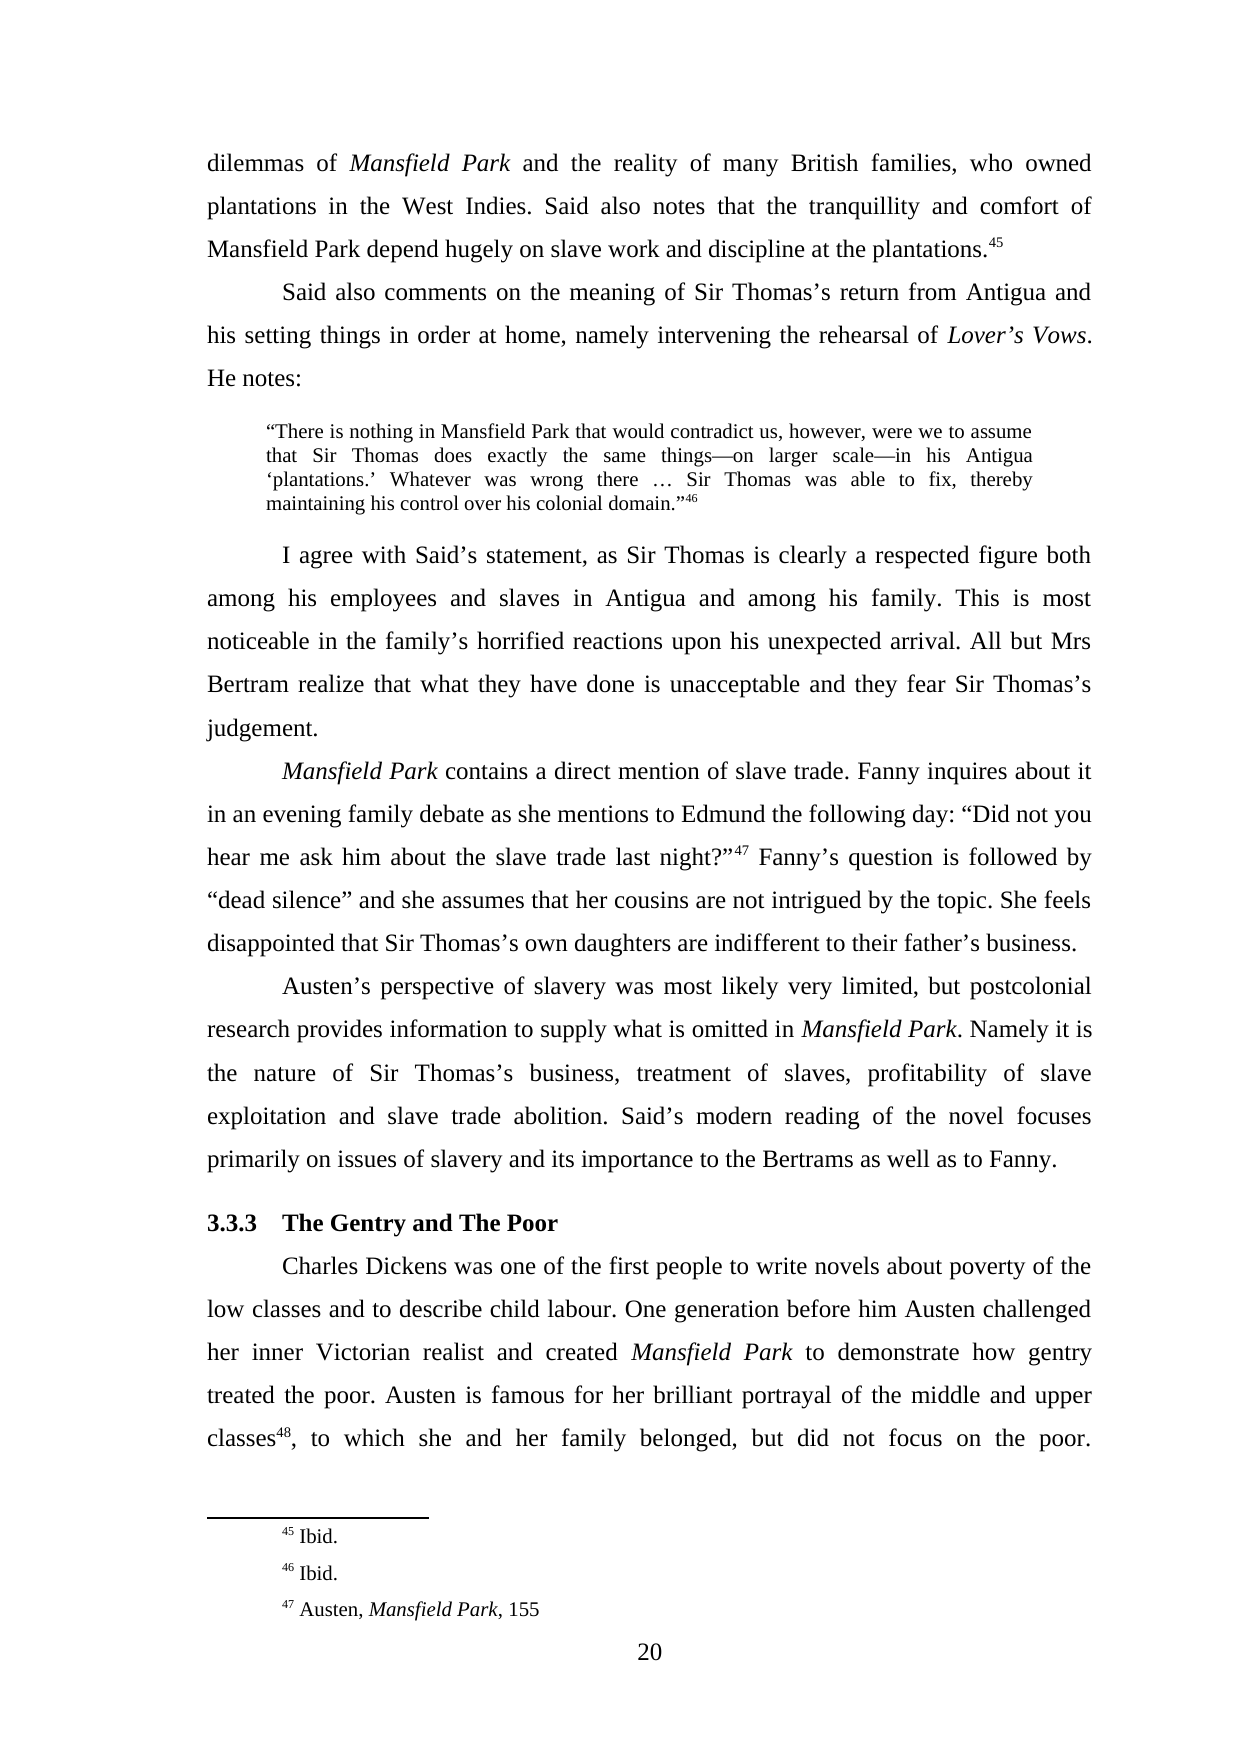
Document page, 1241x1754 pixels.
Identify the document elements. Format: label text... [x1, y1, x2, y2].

text Austen’s perspective of slavery was most likely very limited, but postcolonial research provides information to supply what is omitted in Mansfield Park. Namely it is the nature of Sir Thomas’s business, treatment of slaves, profitability of slave exploitation and slave trade abolition. Said’s modern reading of the novel focuses primarily on issues of slavery and its importance to the Bertrams as well as to Fanny. [207, 971, 1092, 1173]
text I agree with Said’s statement, as Sir Thomas is clearly a respected figure both among his employees and slaves in Antigua and among his family. This is most noticeable in the family’s horrified reactions upon his unexpected arrival. All but Mrs Bertram realize that what they have done is unacceptable and they fear Sir Thomas’s judgement. [207, 540, 1092, 741]
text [207, 148, 1092, 263]
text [207, 1251, 1092, 1452]
subtitle The Gentry and The Poor [207, 1208, 1092, 1237]
text “There is nothing in Mansfield Park that would contradict us, however, were we to assume that Sir Thomas does exactly the same things—on larger scale—in his Antigua ‘plantations.’ Whatever was wrong there … Sir Thomas was able to fix, thereby maintaining his control over his colonial domain.” [266, 419, 1034, 515]
text Said also comments on the meaning of Sir Thomas’s return from Antigua and his setting things in order at home, namely intervening the rehearsal of Lover’s Vows. He notes: [207, 277, 1092, 392]
text Mansfield Park contains a direct mention of slave trade. Fanny inquires about it in an evening family debate as she mentions to Edmund the following day: “Did not you hear me ask him about the slave trade last night?” Fanny’s question is followed by “dead silence” and she assumes that her cousins are not intrigued by the topic. She feels disappointed that Sir Thomas’s own daughters are indifferent to their father’s business. [207, 756, 1092, 957]
